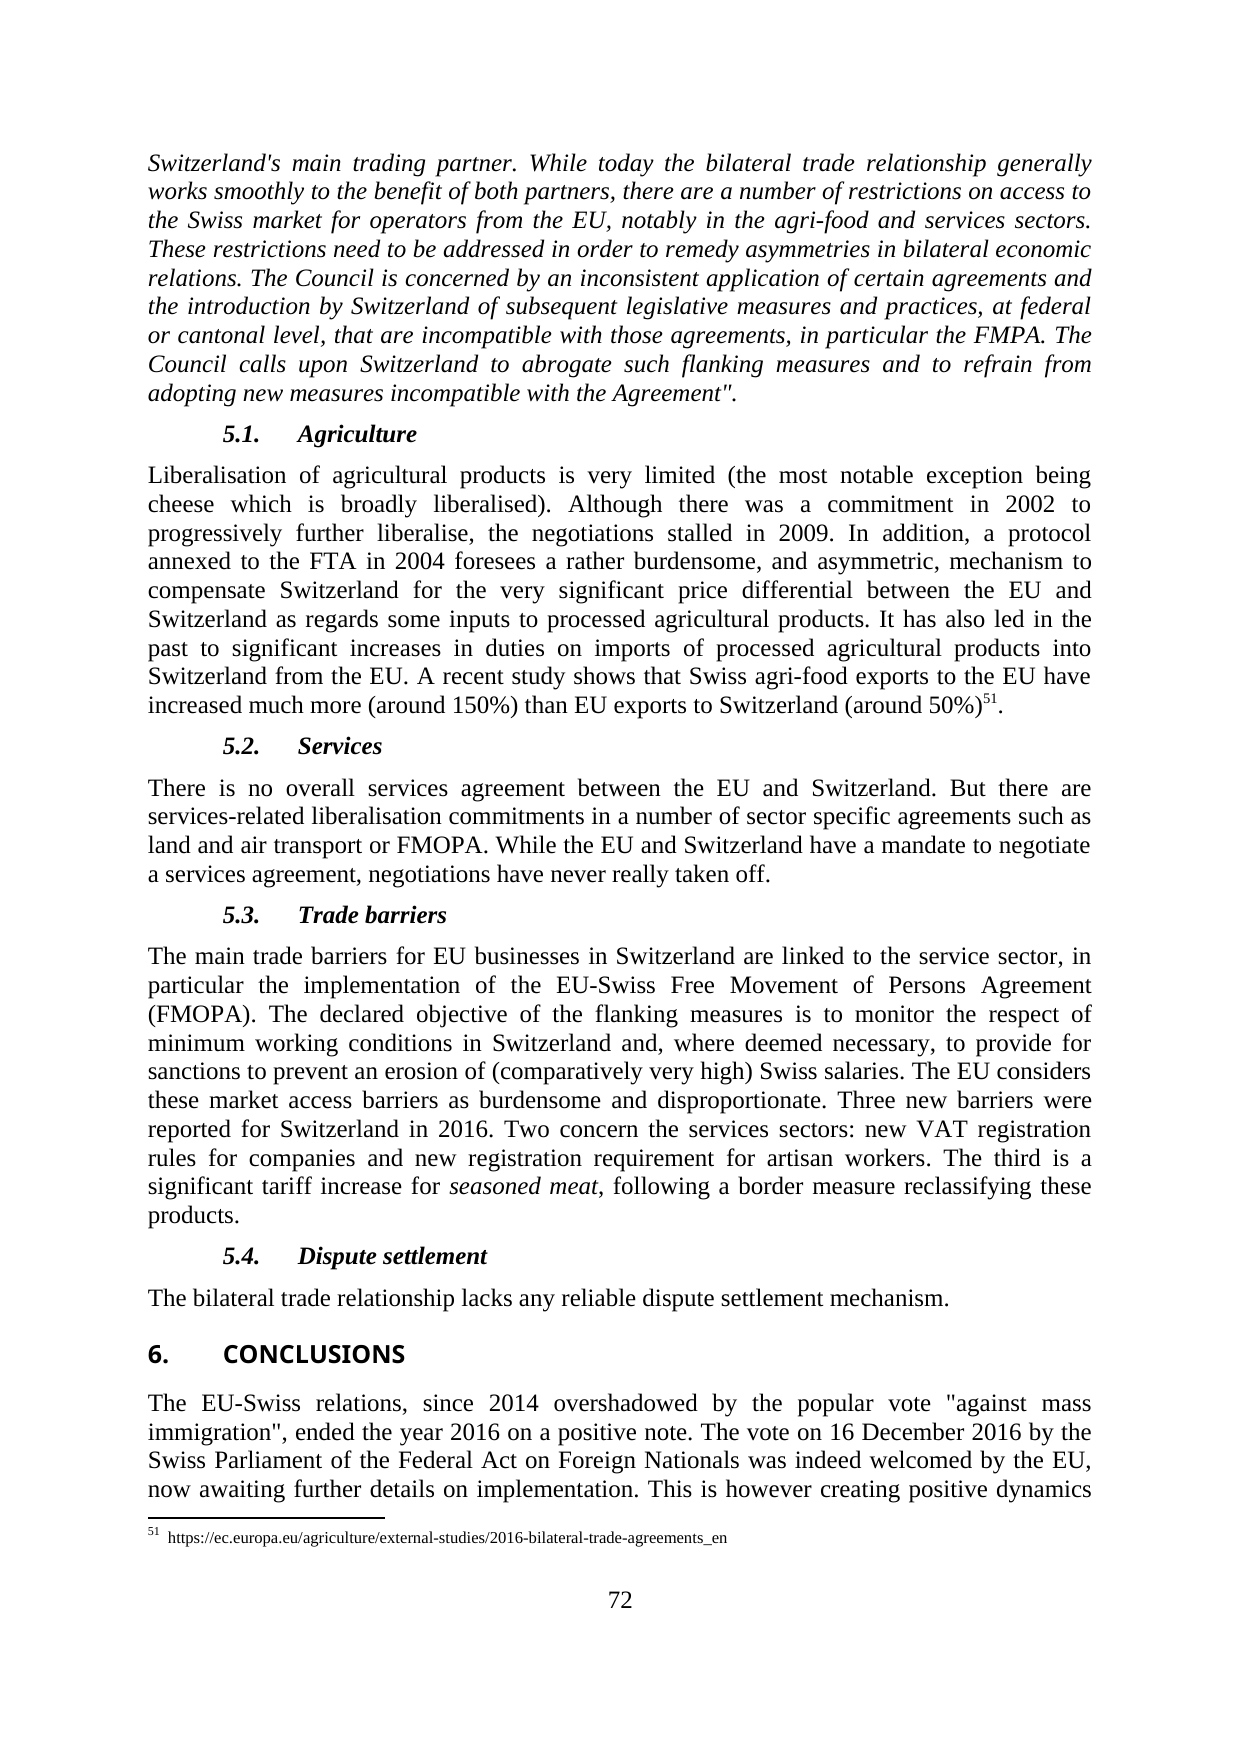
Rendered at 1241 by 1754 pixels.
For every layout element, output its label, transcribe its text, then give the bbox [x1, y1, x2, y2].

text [148, 148, 1093, 406]
text 5.3. Trade barriers [148, 900, 1093, 929]
text There is no overall services agreement between the EU and Switzerland. But there are services-related liberalisation commitments in a number of sector specific agreements such as land and air transport or FMOPA. While the EU and Switzerland have a mandate to negotiate a services agreement, negotiations have never really taken off. [148, 773, 1093, 888]
text Liberalisation of agricultural products is very limited (the most notable exception being cheese which is broadly liberalised). Although there was a commitment in 2002 to progressively further liberalise, the negotiations stalled in 2009. In addition, a protocol annexed to the FTA in 2004 foresees a rather burdensome, and asymmetric, mechanism to compensate Switzerland for the very significant price differential between the EU and Switzerland as regards some inputs to processed agricultural products. It has also led in the past to significant increases in duties on imports of processed agricultural products into Switzerland from the EU. A recent study shows that Swiss agri-food exports to the EU have increased much more (around 150%) than EU exports to Switzerland (around 50%). [148, 460, 1093, 719]
text 5.1. Agriculture [148, 419, 1093, 448]
text The bilateral trade relationship lacks any reliable dispute settlement mechanism. [148, 1283, 1093, 1311]
text The main trade barriers for EU businesses in Switzerland are linked to the service sector, in particular the implementation of the EU-Swiss Free Movement of Persons Agreement (FMOPA). The declared objective of the flanking measures is to monitor the respect of minimum working conditions in Switzerland and, where deemed necessary, to provide for sanctions to prevent an erosion of (comparatively very high) Swiss salaries. The EU considers these market access barriers as burdensome and disproportionate. Three new barriers were reported for Switzerland in 2016. Two concern the services sectors: new VAT registration rules for companies and new registration requirement for artisan workers. The third is a significant tariff increase for seasoned meat, following a border measure reclassifying these products. [148, 941, 1093, 1229]
text 5.2. Services [148, 731, 1093, 760]
text 6. CONCLUSIONS [148, 1336, 1093, 1370]
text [148, 1388, 1093, 1503]
text 5.4. Dispute settlement [148, 1241, 1093, 1270]
